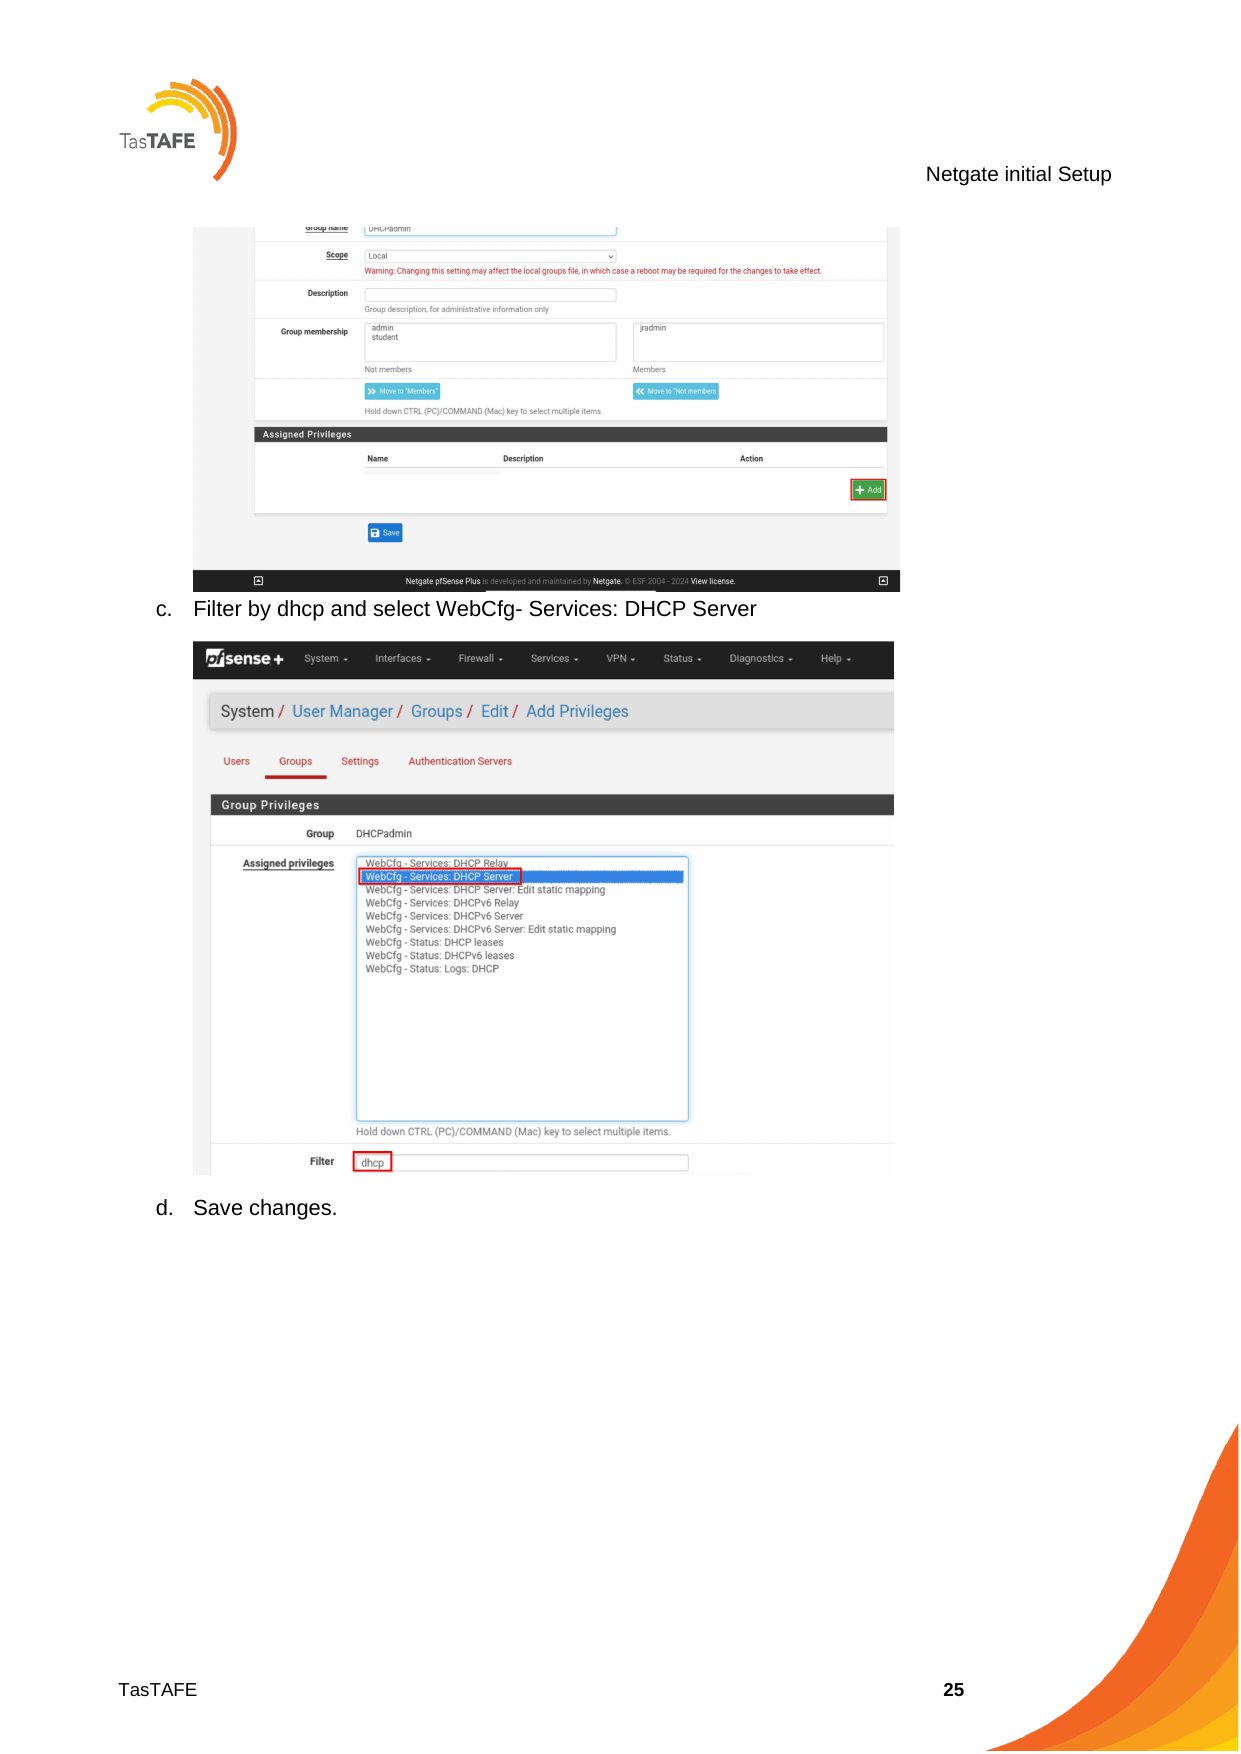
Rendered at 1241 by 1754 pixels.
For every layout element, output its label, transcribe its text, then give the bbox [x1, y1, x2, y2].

list Save changes. [156, 1195, 1122, 1220]
picture [193, 641, 894, 1175]
picture [193, 227, 901, 592]
picture [118, 73, 250, 182]
list Filter by dhcp and select WebCfg- Services: DHCP Server [156, 595, 1122, 621]
picture [931, 1376, 1239, 1751]
